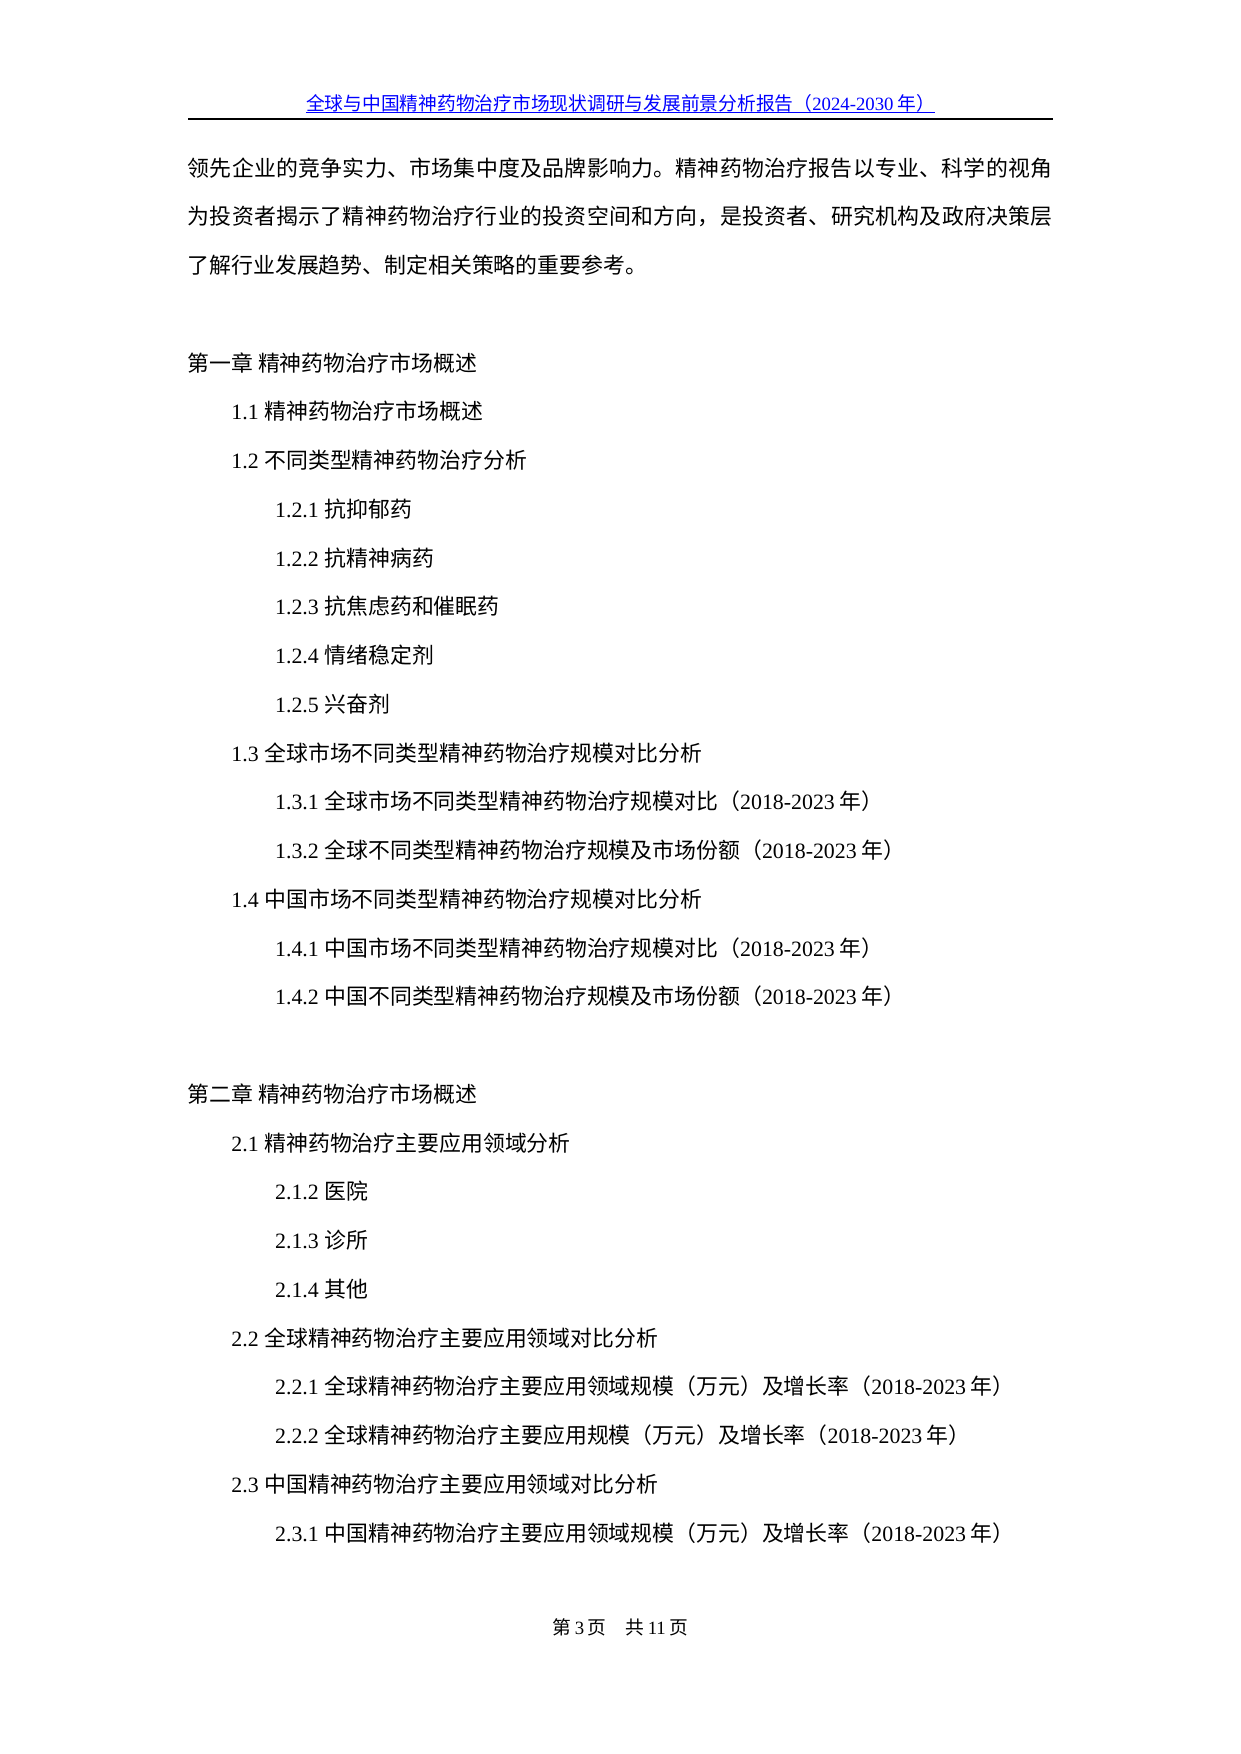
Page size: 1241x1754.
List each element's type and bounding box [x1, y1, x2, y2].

text [187, 150, 1053, 1548]
